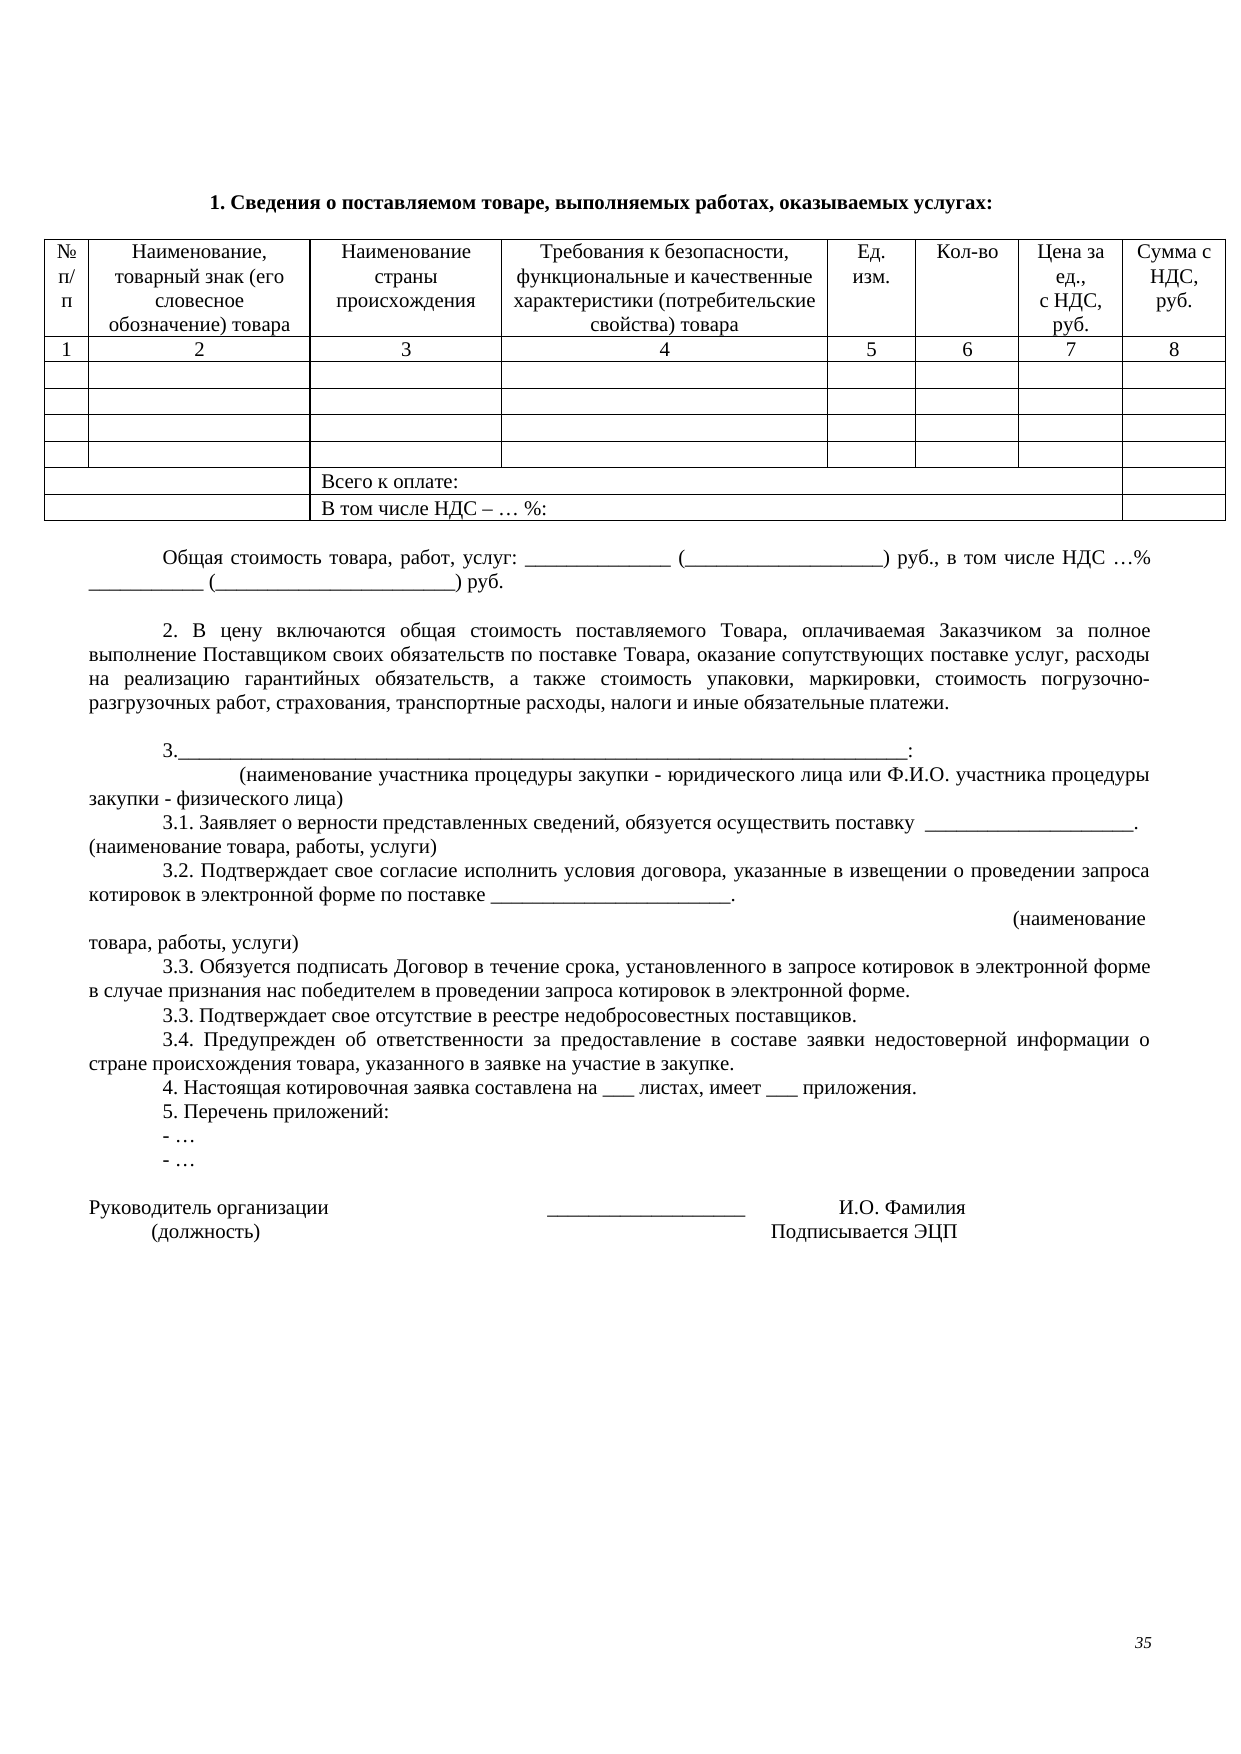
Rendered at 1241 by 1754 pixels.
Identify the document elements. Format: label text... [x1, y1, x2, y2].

table_cell [828, 362, 915, 387]
table_cell [1123, 362, 1225, 387]
text Руководитель организации ___________________ И.О. Фамилия [89, 1195, 1152, 1219]
text 4. Настоящая котировочная заявка составлена на ___ листах, имеет ___ приложения. [89, 1075, 1152, 1099]
table_cell [311, 442, 501, 467]
table_cell [45, 415, 88, 441]
table_cell [1123, 468, 1225, 494]
table_cell [916, 415, 1018, 441]
text - … [89, 1123, 1152, 1147]
table_cell [502, 442, 827, 467]
table_cell [1019, 389, 1122, 414]
table_cell [502, 415, 827, 441]
table_header Наименование, товарный знак (его словесное обозначение) товара [89, 240, 309, 336]
table_header Ед. изм. [828, 240, 915, 336]
table_cell 3 [311, 337, 501, 361]
table_header Требования к безопасности, функциональные и качественные характеристики (потребительские свойства) товара [502, 240, 827, 336]
table_cell [1019, 362, 1122, 387]
table_cell 8 [1123, 337, 1225, 361]
table_header Сумма с НДС, руб. [1123, 240, 1225, 336]
table_cell 7 [1019, 337, 1122, 361]
table_cell [916, 442, 1018, 467]
table_cell 1 [45, 337, 88, 361]
text (наименование товара, работы, услуги) [89, 834, 1152, 858]
table_cell [1019, 415, 1122, 441]
table_cell Всего к оплате: [311, 468, 1122, 494]
text Общая стоимость товара, работ, услуг: ______________ (___________________) руб., в том числе НДС …% ___________ (_______________________) руб. [89, 545, 1152, 593]
table_cell [1123, 415, 1225, 441]
table_cell [45, 495, 309, 520]
text 3.4. Предупрежден об ответственности за предоставление в составе заявки недостоверной информации о стране происхождения товара, указанного в заявке на участие в закупке. [89, 1027, 1152, 1075]
table_cell [89, 389, 309, 414]
table_cell [89, 442, 309, 467]
table_cell 4 [502, 337, 827, 361]
text 3.2. Подтверждает свое согласие исполнить условия договора, указанные в извещении о проведении запроса котировок в электронной форме по поставке _______________________. [89, 858, 1152, 906]
table_cell [828, 442, 915, 467]
table_cell [502, 362, 827, 387]
table_cell В том числе НДС – … %: [311, 495, 1122, 520]
table_cell [1123, 442, 1225, 467]
table_cell [45, 442, 88, 467]
text (должность) Подписывается ЭЦП [89, 1219, 1152, 1243]
text 2. В цену включаются общая стоимость поставляемого Товара, оплачиваемая Заказчиком за полное выполнение Поставщиком своих обязательств по поставке Товара, оказание сопутствующих поставке услуг, расходы на реализацию гарантийных обязательств, а также стоимость упаковки, маркировки, стоимость погрузочно-разгрузочных работ, страхования, транспортные расходы, налоги и иные обязательные платежи. [89, 617, 1152, 714]
text 5. Перечень приложений: [89, 1099, 1152, 1123]
table_cell 6 [916, 337, 1018, 361]
text 3.3. Обязуется подписать Договор в течение срока, установленного в запросе котировок в электронной форме в случае признания нас победителем в проведении запроса котировок в электронной форме. [89, 954, 1152, 1002]
text - … [89, 1147, 1152, 1171]
table_cell 5 [828, 337, 915, 361]
table_cell [502, 389, 827, 414]
text 3.1. Заявляет о верности представленных сведений, обязуется осуществить поставку ____________________. [89, 810, 1152, 834]
table_cell [311, 389, 501, 414]
table_cell [1123, 389, 1225, 414]
table_cell 2 [89, 337, 309, 361]
table_header № п/п [45, 240, 88, 336]
table_cell [828, 389, 915, 414]
table_header Наименование страны происхождения [311, 240, 501, 336]
table_cell [311, 362, 501, 387]
table_cell [45, 468, 309, 494]
text 3.______________________________________________________________________: [89, 738, 1152, 762]
table_cell [45, 362, 88, 387]
table_cell [1123, 495, 1225, 520]
table_cell [45, 389, 88, 414]
table_cell [916, 362, 1018, 387]
text 3.3. Подтверждает свое отсутствие в реестре недобросовестных поставщиков. [89, 1002, 1152, 1027]
table_cell [89, 415, 309, 441]
table_cell [828, 415, 915, 441]
table_cell [89, 362, 309, 387]
table_cell [311, 415, 501, 441]
table_cell [1019, 442, 1122, 467]
text (наименование товара, работы, услуги) [89, 906, 1152, 954]
table_cell [916, 389, 1018, 414]
text (наименование участника процедуры закупки - юридического лица или Ф.И.О. участника процедуры закупки - физического лица) [89, 762, 1152, 810]
table_header Цена за ед., с НДС, руб. [1019, 240, 1122, 336]
text 1. Сведения о поставляемом товаре, выполняемых работах, оказываемых услугах: [89, 190, 1152, 214]
table_header Кол-во [916, 240, 1018, 336]
